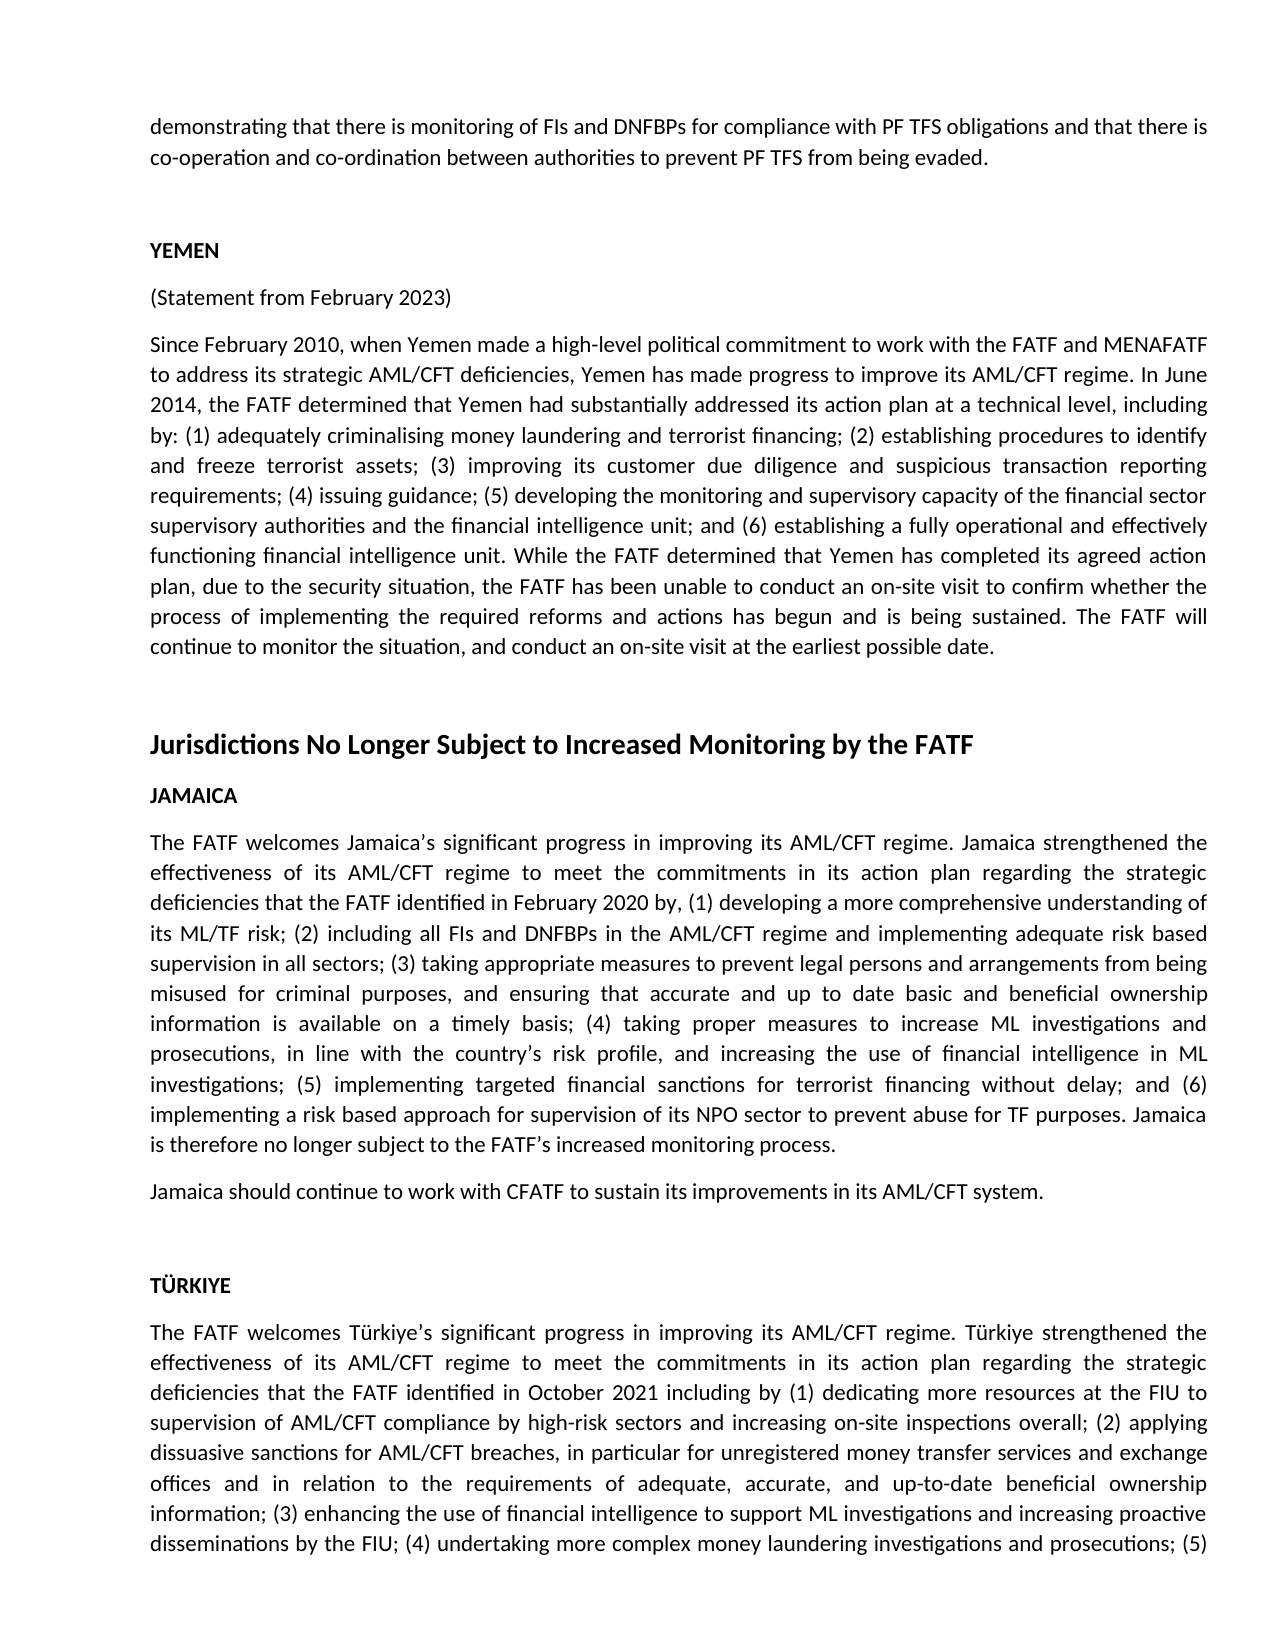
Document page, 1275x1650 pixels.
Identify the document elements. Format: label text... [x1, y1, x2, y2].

text The FATF welcomes Jamaica’s significant progress in improving its AML/CFT regime. Jamaica strengthened the effectiveness of its AML/CFT regime to meet the commitments in its action plan regarding the strategic deficiencies that the FATF identified in February 2020 by, (1) developing a more comprehensive understanding of its ML/TF risk; (2) including all FIs and DNFBPs in the AML/CFT regime and implementing adequate risk based supervision in all sectors; (3) taking appropriate measures to prevent legal persons and arrangements from being misused for criminal purposes, and ensuring that accurate and up to date basic and beneficial ownership information is available on a timely basis; (4) taking proper measures to increase ML investigations and prosecutions, in line with the country’s risk profile, and increasing the use of financial intelligence in ML investigations; (5) implementing targeted financial sanctions for terrorist financing without delay; and (6) implementing a risk based approach for supervision of its NPO sector to prevent abuse for TF purposes. Jamaica is therefore no longer subject to the FATF’s increased monitoring process. [150, 828, 1209, 1158]
text JAMAICA [150, 781, 1209, 809]
text YEMEN [150, 236, 1209, 264]
text (Statement from February 2023) [150, 283, 1209, 311]
text TÜRKIYE [150, 1271, 1209, 1299]
text Jamaica should continue to work with CFATF to sustain its improvements in its AML/CFT system. [150, 1177, 1209, 1205]
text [150, 1318, 1209, 1557]
text Jurisdictions No Longer Subject to Increased Monitoring by the FATF [150, 726, 1209, 762]
text Since February 2010, when Yemen made a high-level political commitment to work with the FATF and MENAFATF to address its strategic AML/CFT deficiencies, Yemen has made progress to improve its AML/CFT regime. In June 2014, the FATF determined that Yemen had substantially addressed its action plan at a technical level, including by: (1) adequately criminalising money laundering and terrorist financing; (2) establishing procedures to identify and freeze terrorist assets; (3) improving its customer due diligence and suspicious transaction reporting requirements; (4) issuing guidance; (5) developing the monitoring and supervisory capacity of the financial sector supervisory authorities and the financial intelligence unit; and (6) establishing a fully operational and effectively functioning financial intelligence unit. While the FATF determined that Yemen has completed its agreed action plan, due to the security situation, the FATF has been unable to conduct an on-site visit to confirm whether the process of implementing the required reforms and actions has begun and is being sustained. The FATF will continue to monitor the situation, and conduct an on-site visit at the earliest possible date. [150, 330, 1209, 660]
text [150, 112, 1209, 171]
